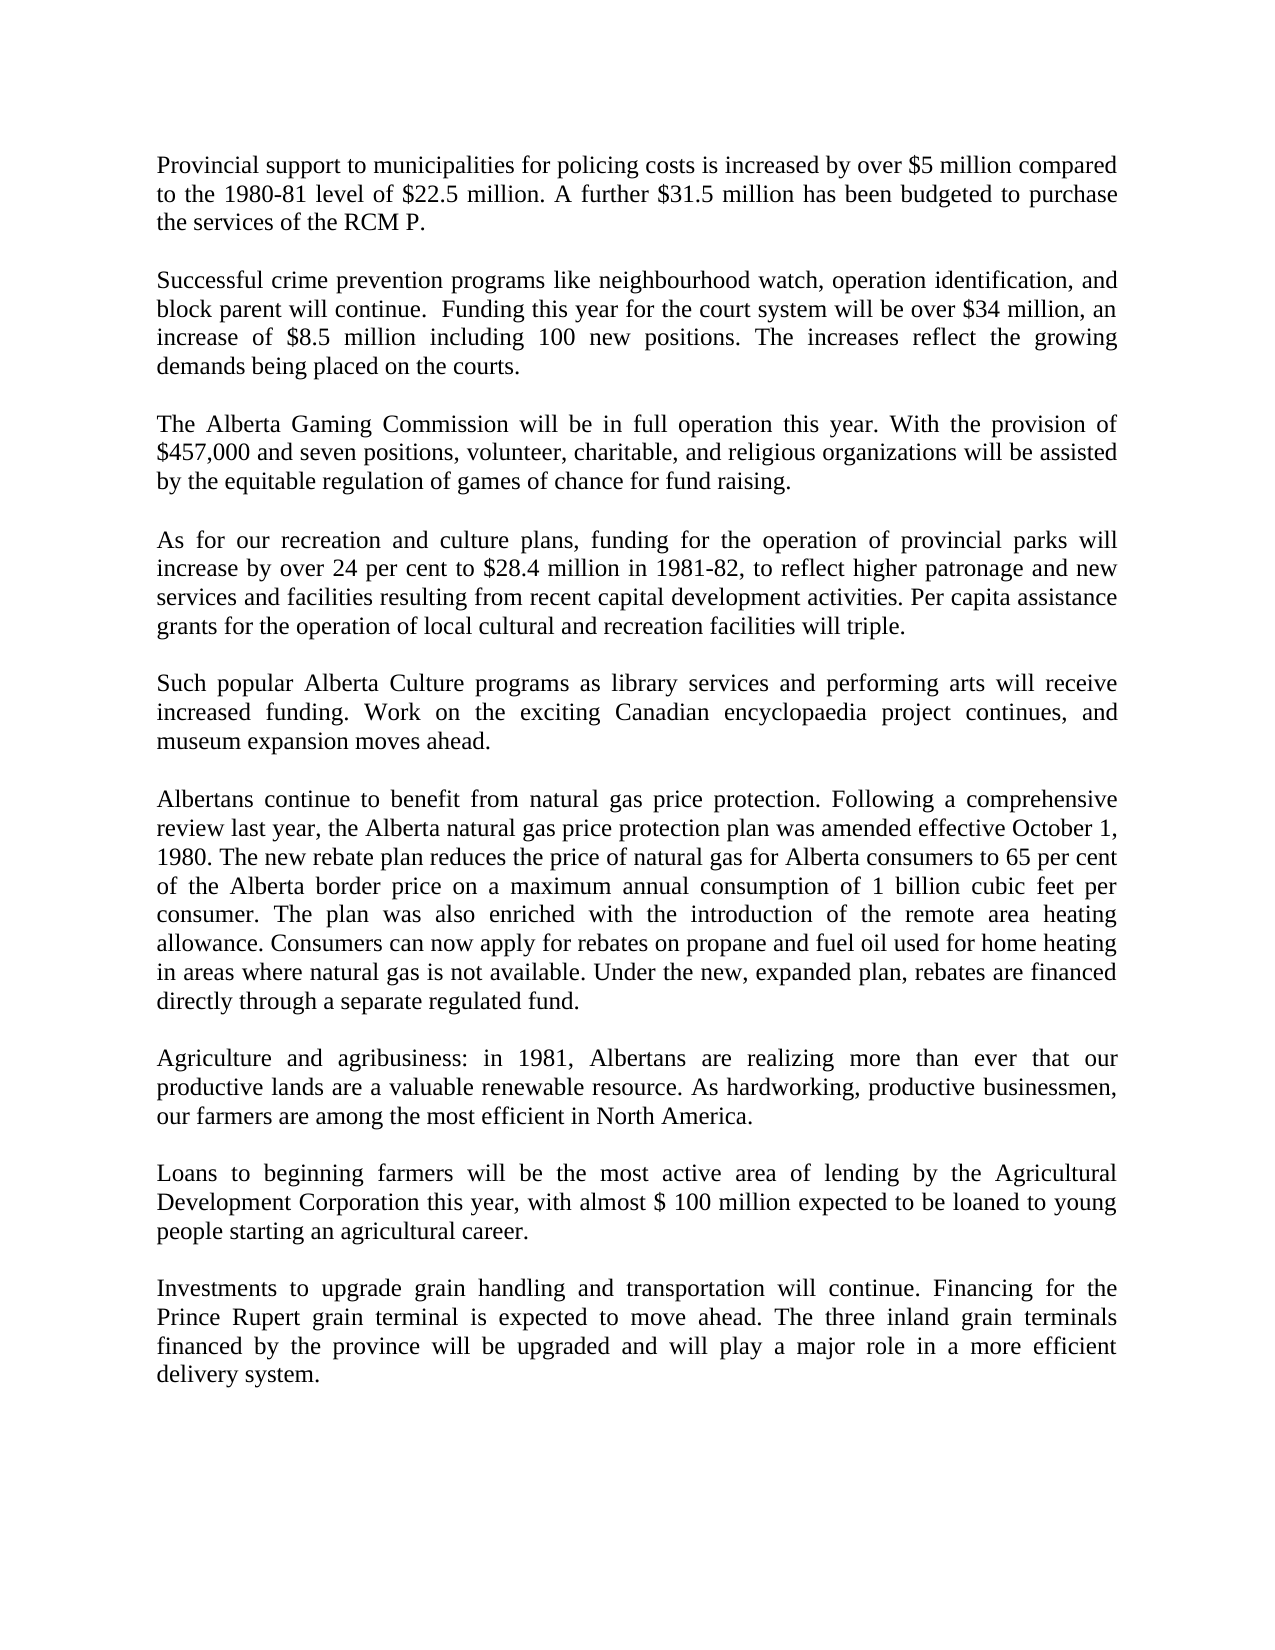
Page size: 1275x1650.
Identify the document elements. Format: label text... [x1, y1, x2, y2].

text Provincial support to municipalities for policing costs is increased by over $5 million compared to the 1980-81 level of $22.5 million. A further $31.5 million has been budgeted to purchase the services of the RCM P. [156, 150, 1118, 236]
text Loans to beginning farmers will be the most active area of lending by the Agricultural Development Corporation this year, with almost $ 100 million expected to be loaned to young people starting an agricultural career. [156, 1158, 1118, 1244]
text Albertans continue to benefit from natural gas price protection. Following a comprehensive review last year, the Alberta natural gas price protection plan was amended effective October 1, 1980. The new rebate plan reduces the price of natural gas for Alberta consumers to 65 per cent of the Alberta border price on a maximum annual consumption of 1 billion cubic feet per consumer. The plan was also enriched with the introduction of the remote area heating allowance. Consumers can now apply for rebates on propane and fuel oil used for home heating in areas where natural gas is not available. Under the new, expanded plan, rebates are financed directly through a separate regulated fund. [156, 784, 1118, 1014]
text Agriculture and agribusiness: in 1981, Albertans are realizing more than ever that our productive lands are a valuable renewable resource. As hardworking, productive businessmen, our farmers are among the most efficient in North America. [156, 1043, 1118, 1129]
text Successful crime prevention programs like neighbourhood watch, operation identification, and block parent will continue. Funding this year for the court system will be over $34 million, an increase of $8.5 million including 100 new positions. The increases reflect the growing demands being placed on the courts. [156, 265, 1118, 380]
text As for our recreation and culture plans, funding for the operation of provincial parks will increase by over 24 per cent to $28.4 million in 1981-82, to reflect higher patronage and new services and facilities resulting from recent capital development activities. Per capita assistance grants for the operation of local cultural and recreation facilities will triple. [156, 525, 1118, 640]
text Investments to upgrade grain handling and transportation will continue. Financing for the Prince Rupert grain terminal is expected to move ahead. The three inland grain terminals financed by the province will be upgraded and will play a major role in a more efficient delivery system. [156, 1273, 1118, 1388]
text Such popular Alberta Culture programs as library services and performing arts will receive increased funding. Work on the exciting Canadian encyclopaedia project continues, and museum expansion moves ahead. [156, 668, 1118, 755]
text The Alberta Gaming Commission will be in full operation this year. With the provision of $457,000 and seven positions, volunteer, charitable, and religious organizations will be assisted by the equitable regulation of games of chance for fund raising. [156, 409, 1118, 495]
